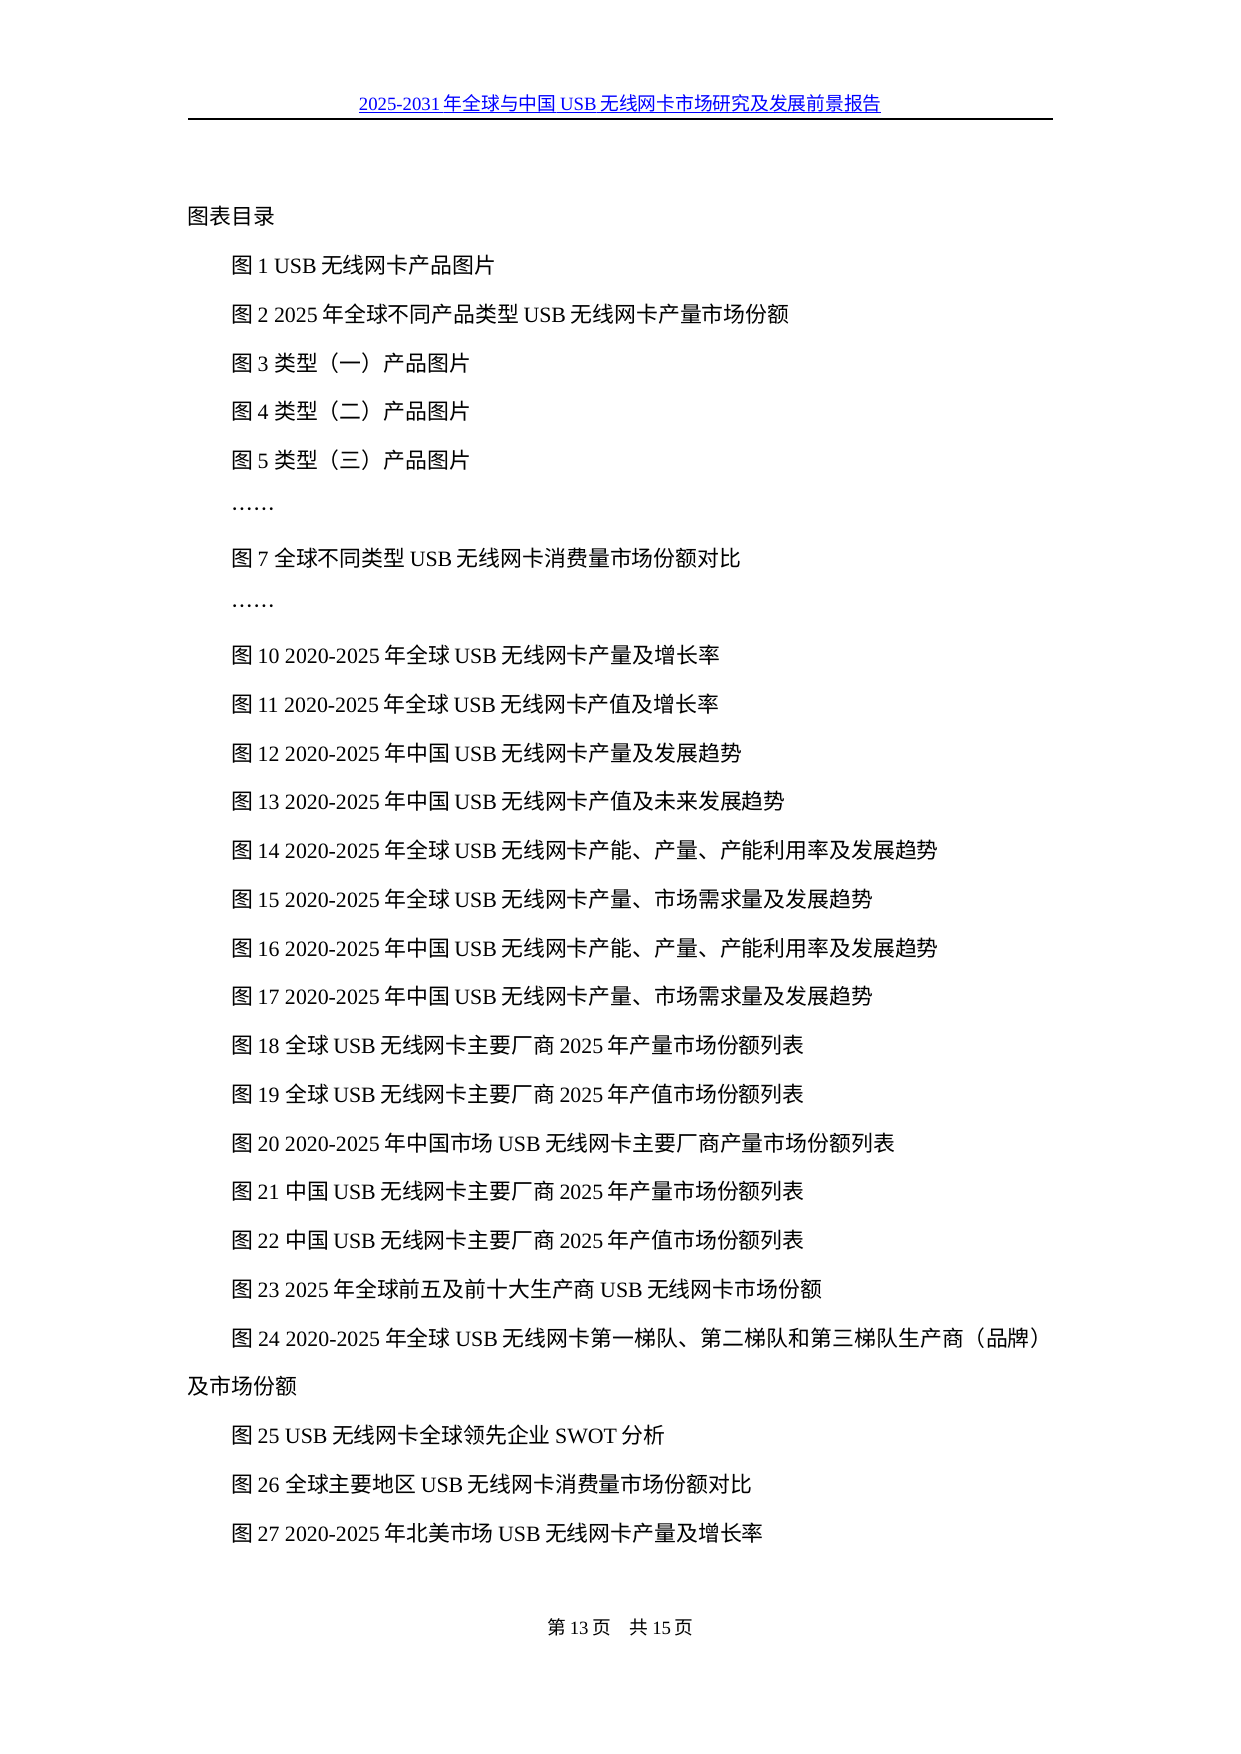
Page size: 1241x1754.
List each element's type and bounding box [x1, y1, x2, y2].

text [187, 150, 1053, 1548]
